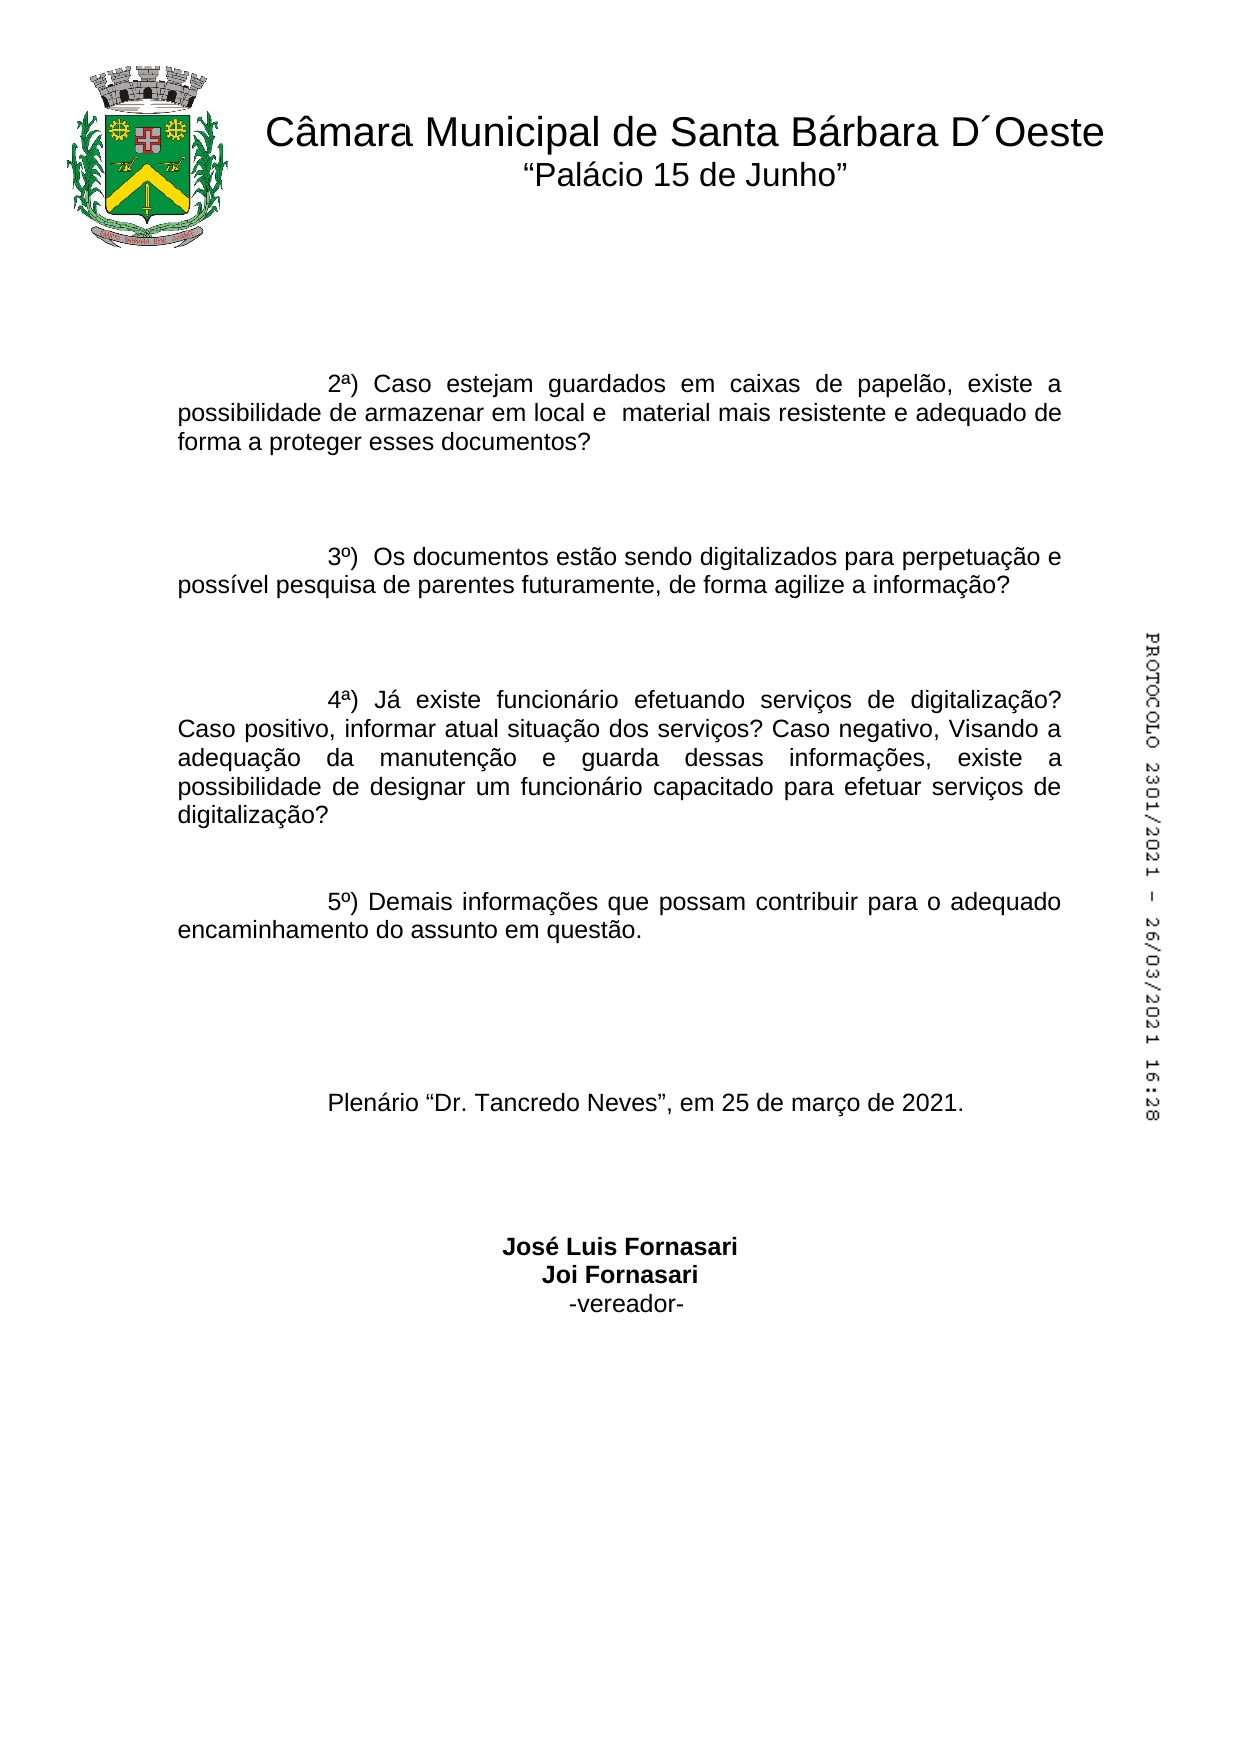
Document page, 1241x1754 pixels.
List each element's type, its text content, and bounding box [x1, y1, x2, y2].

picture [66, 66, 235, 255]
text José Luis Fornasari [177, 1232, 1063, 1260]
text Joi Fornasari [177, 1260, 1063, 1289]
text -vereador- [177, 1289, 1063, 1318]
text 2ª) Caso estejam guardados em caixas de papelão, existe a possibilidade de armazenar em local e material mais resistente e adequado de forma a proteger esses documentos? [177, 369, 1063, 455]
text 5º) Demais informações que possam contribuir para o adequado encaminhamento do assunto em questão. [177, 887, 1063, 944]
text 3º) Os documentos estão sendo digitalizados para perpetuação e possível pesquisa de parentes futuramente, de forma agilize a informação? [177, 542, 1063, 599]
text Plenário “Dr. Tancredo Neves”, em 25 de março de 2021. [177, 1088, 1063, 1117]
text 4ª) Já existe funcionário efetuando serviços de digitalização? Caso positivo, informar atual situação dos serviços? Caso negativo, Visando a adequação da manutenção e guarda dessas informações, existe a possibilidade de designar um funcionário capacitado para efetuar serviços de digitalização? [177, 685, 1063, 829]
picture [1120, 629, 1183, 1125]
